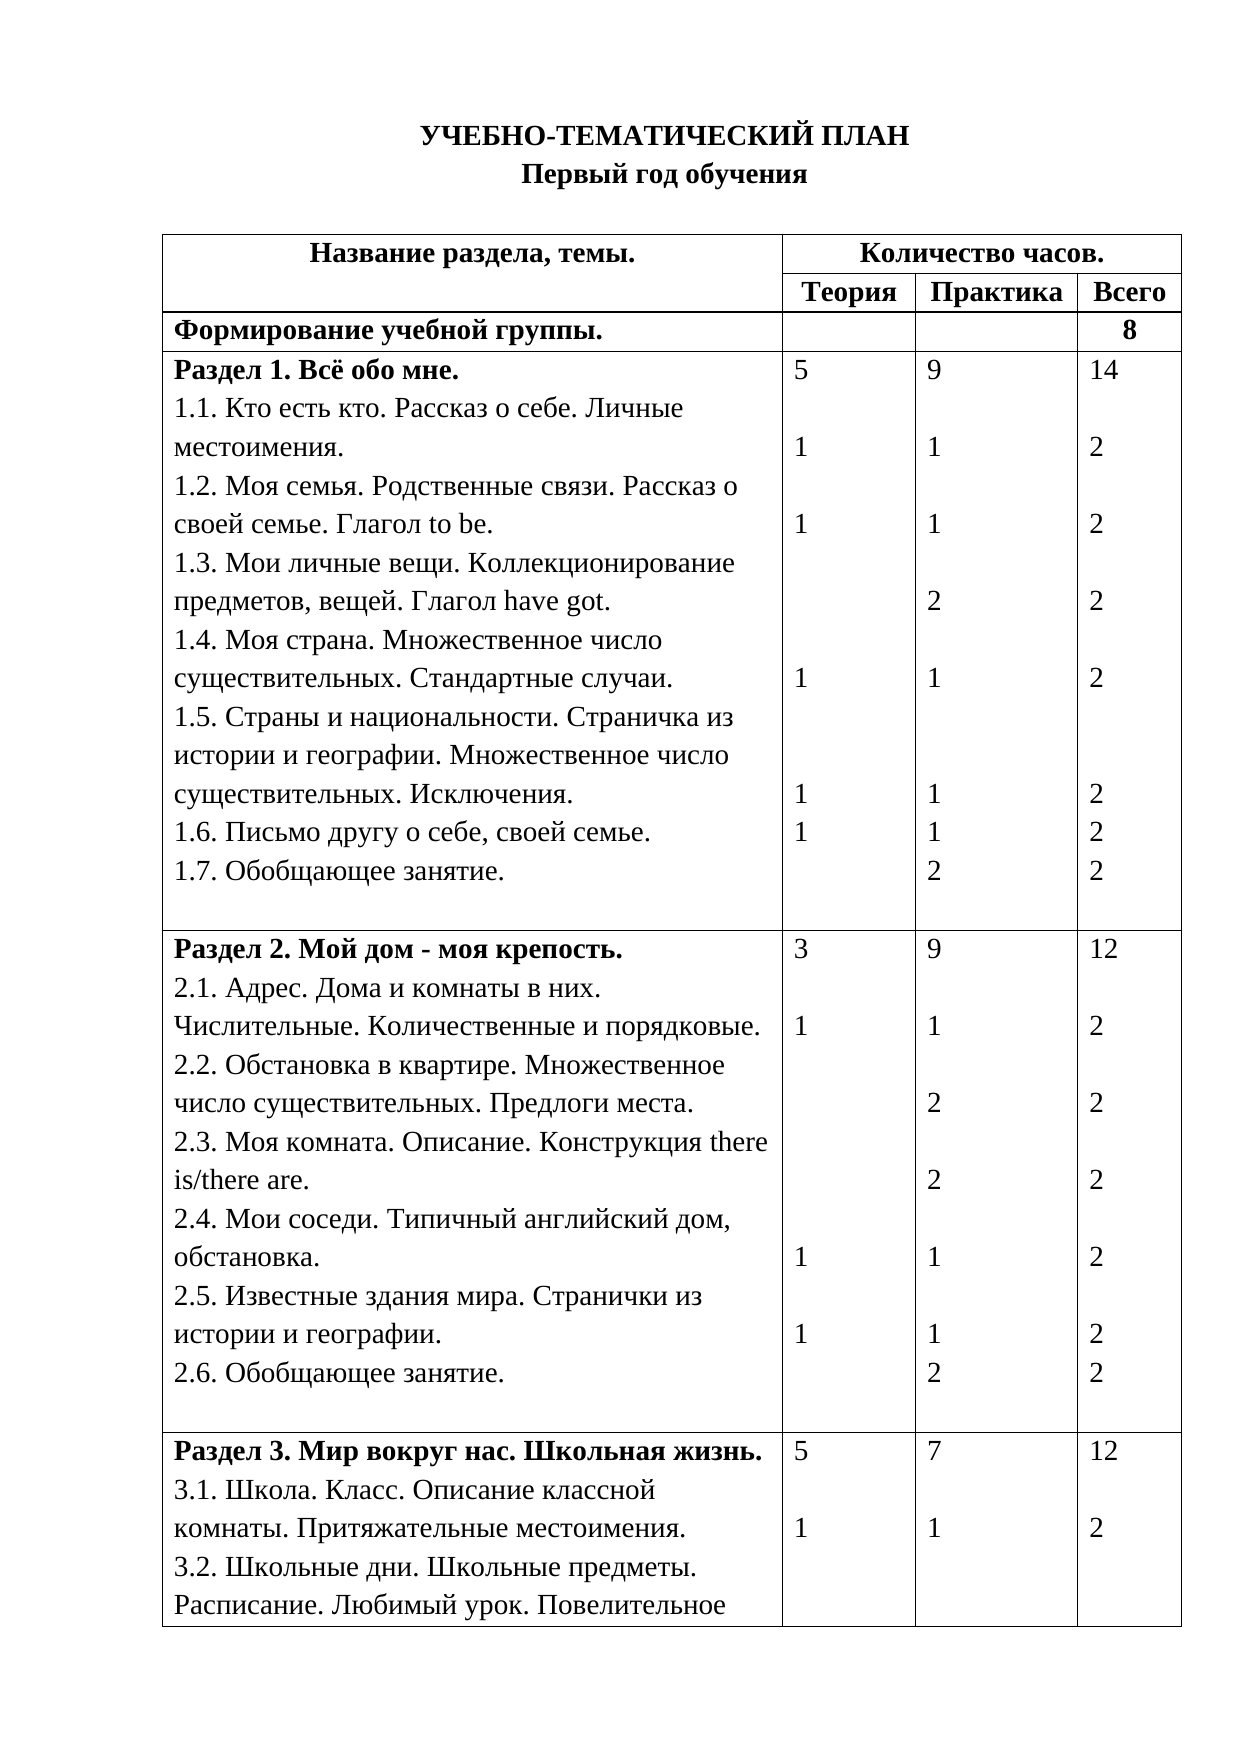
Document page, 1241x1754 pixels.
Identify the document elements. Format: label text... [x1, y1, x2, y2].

table_cell 7 1 1 1 1 1 2 [916, 1433, 1077, 1626]
table_cell 5 1 1 1 1 1 [783, 352, 915, 930]
table_cell 3 1 1 1 [783, 931, 915, 1432]
table_header Название раздела, темы. [163, 235, 782, 311]
table_cell 9 1 2 2 1 1 2 [916, 931, 1077, 1432]
table_cell 12 2 2 2 2 2 2 [1078, 931, 1181, 1432]
table_cell Практика [916, 274, 1077, 311]
table_cell 9 1 1 2 1 1 1 2 [916, 352, 1077, 930]
table_cell Раздел 2. Мой дом - моя крепость. 2.1. Адрес. Дома и комнаты в них. Числительные. Количественные и порядковые. 2.2. Обстановка в квартире. Множественное число существительных. Предлоги места. 2.3. Моя комната. Описание. Конструкция there is/there are. 2.4. Мои соседи. Типичный английский дом, обстановка. 2.5. Известные здания мира. Странички из истории и географии. 2.6. Обобщающее занятие. [163, 931, 782, 1432]
table_cell 12 2 2 2 2 2 2 [1078, 1433, 1181, 1626]
text Первый год обучения [177, 157, 1152, 190]
table_cell 5 1 1 1 1 1 [783, 1433, 915, 1626]
text УЧЕБНО-ТЕМАТИЧЕСКИЙ ПЛАН [177, 118, 1152, 152]
table_cell Раздел 1. Всё обо мне. 1.1. Кто есть кто. Рассказ о себе. Личные местоимения. 1.2. Моя семья. Родственные связи. Рассказ о своей семье. Глагол to be. 1.3. Мои личные вещи. Коллекционирование предметов, вещей. Глагол have got. 1.4. Моя страна. Множественное число существительных. Стандартные случаи. 1.5. Страны и национальности. Страничка из истории и географии. Множественное число существительных. Исключения. 1.6. Письмо другу о себе, своей семье. 1.7. Обобщающее занятие. [163, 352, 782, 930]
table_cell [916, 313, 1077, 351]
table_cell Формирование учебной группы. [163, 313, 782, 351]
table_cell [163, 1433, 782, 1626]
table_cell [783, 313, 915, 351]
table_cell Теория [783, 274, 915, 311]
table_cell 14 2 2 2 2 2 2 2 [1078, 352, 1181, 930]
table_header Количество часов. [783, 235, 1181, 273]
table_cell 8 [1078, 313, 1181, 351]
table_cell Всего [1078, 274, 1181, 311]
